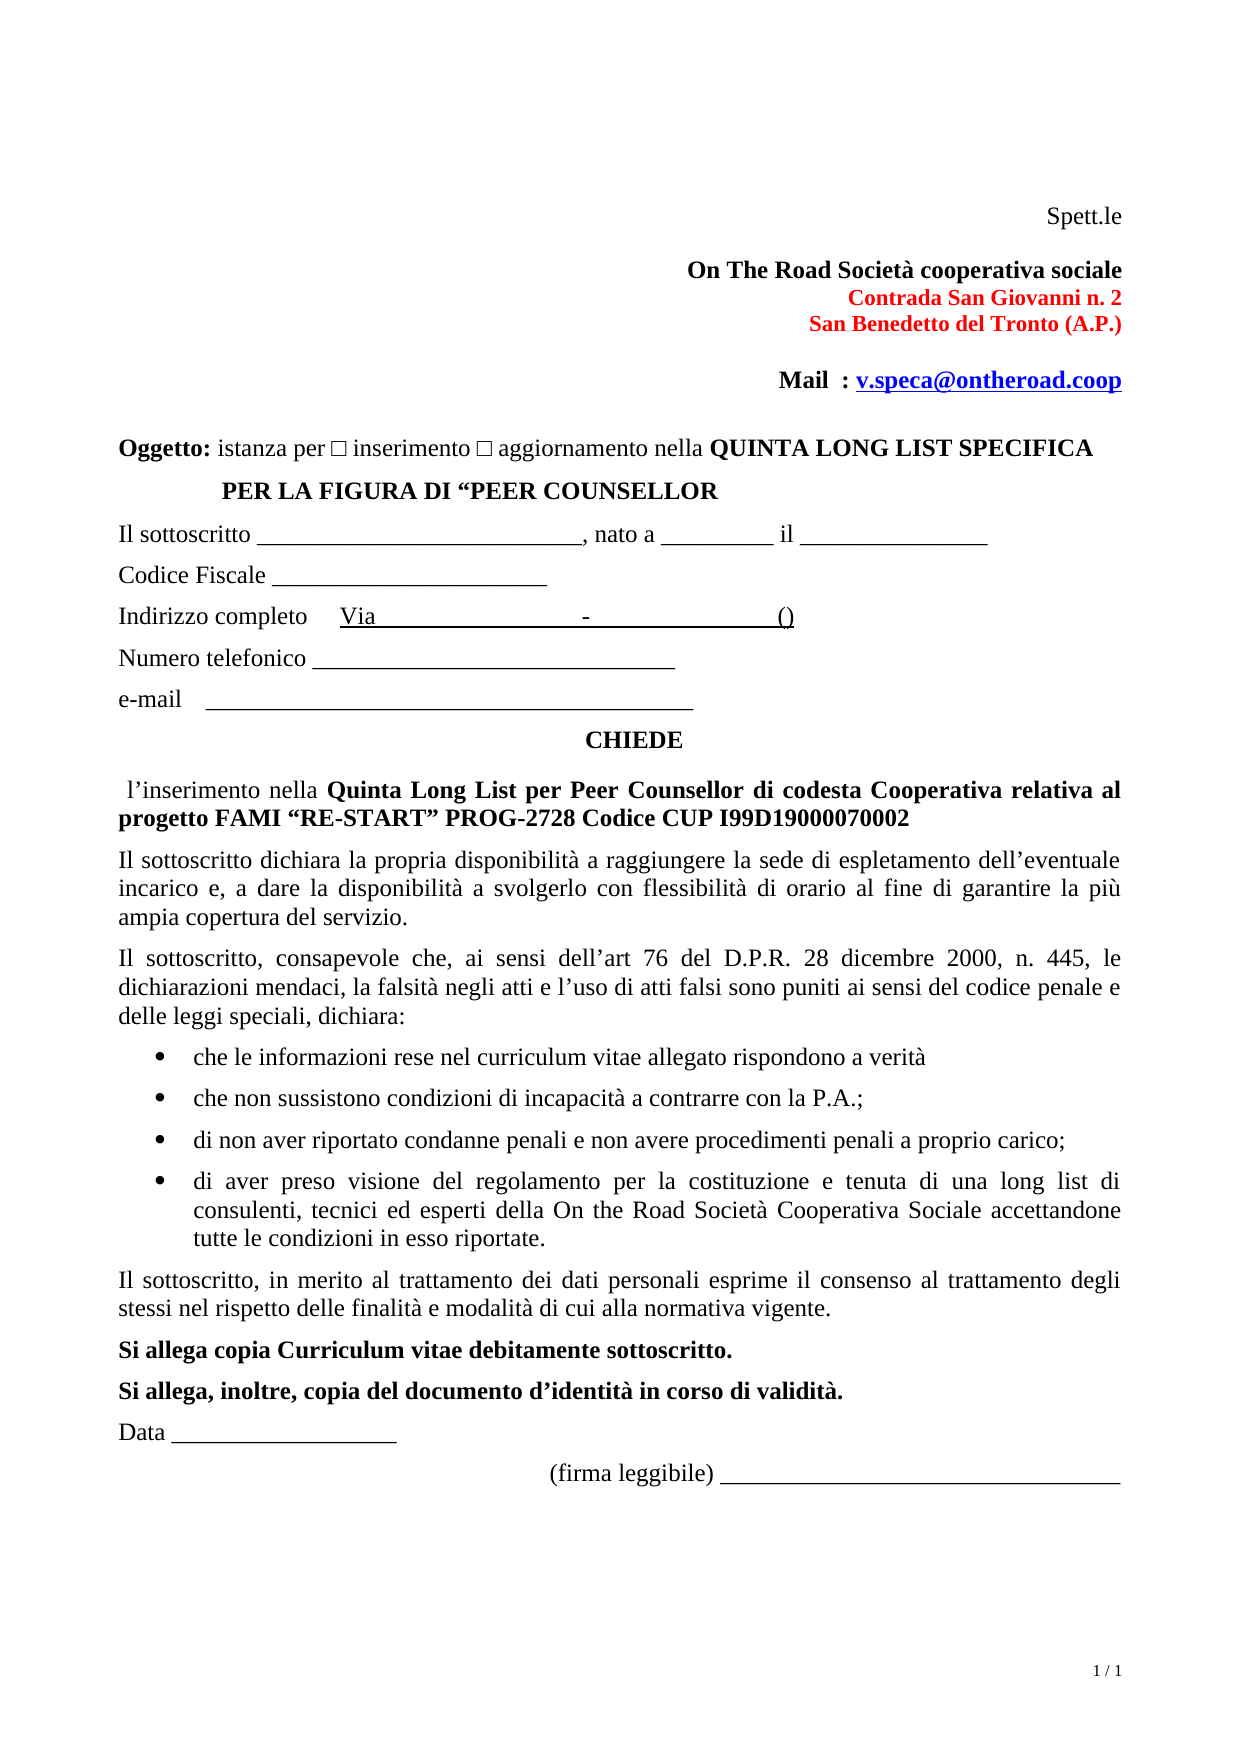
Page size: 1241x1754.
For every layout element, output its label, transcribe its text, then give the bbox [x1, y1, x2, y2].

list che le informazioni rese nel curriculum vitae allegato rispondono a verità [156, 1042, 1139, 1071]
text Mail : v.speca@ontheroad.coop [118, 366, 1122, 394]
text (firma leggibile) ________________________________ [487, 1458, 1122, 1487]
text Contrada San Giovanni n. 2 [118, 284, 1122, 310]
text Numero telefonico _____________________________ [118, 643, 1122, 671]
text Il sottoscritto, consapevole che, ai sensi dell’art 76 del D.P.R. 28 dicembre 2000, n. 445, le dichiarazioni mendaci, la falsità negli atti e l’uso di atti falsi sono puniti ai sensi del codice penale e delle leggi speciali, dichiara: [118, 943, 1122, 1030]
text Data __________________ [118, 1417, 1122, 1446]
text Si allega copia Curriculum vitae debitamente sottoscritto. [118, 1335, 1122, 1363]
text l’inserimento nella Quinta Long List per Peer Counsellor di codesta Cooperativa relativa al progetto FAMI “RE-START” PROG-2728 Codice CUP I99D19000070002 [118, 775, 1122, 832]
list che non sussistono condizioni di incapacità a contrarre con la P.A.; [156, 1083, 1122, 1112]
text Codice Fiscale ______________________ [118, 560, 1122, 589]
text Il sottoscritto __________________________, nato a _________ il _______________ [118, 519, 1122, 548]
text e-mail _______________________________________ [118, 684, 1122, 713]
text CHIEDE [585, 725, 1122, 754]
text Indirizzo completo Via - () [118, 601, 1122, 630]
list di aver preso visione del regolamento per la costituzione e tenuta di una long list di consulenti, tecnici ed esperti della On the Road Società Cooperativa Sociale accettandone tutte le condizioni in esso riportate. [156, 1166, 1122, 1252]
text On The Road Società cooperativa sociale [118, 255, 1122, 284]
list di non aver riportato condanne penali e non avere procedimenti penali a proprio carico; [156, 1125, 1122, 1153]
text Spett.le [118, 201, 1122, 230]
text Il sottoscritto dichiara la propria disponibilità a raggiungere la sede di espletamento dell’eventuale incarico e, a dare la disponibilità a svolgerlo con flessibilità di orario al fine di garantire la più ampia copertura del servizio. [118, 845, 1122, 931]
text Si allega, inoltre, copia del documento d’identità in corso di validità. [118, 1376, 1122, 1405]
text Oggetto: istanza per □ inserimento □ aggiornamento nella QUINTA LONG LIST SPECIFICA PER LA FIGURA DI “PEER COUNSELLOR [118, 433, 1122, 504]
text Il sottoscritto, in merito al trattamento dei dati personali esprime il consenso al trattamento degli stessi nel rispetto delle finalità e modalità di cui alla normativa vigente. [118, 1265, 1122, 1322]
text San Benedetto del Tronto (A.P.) [118, 310, 1122, 337]
